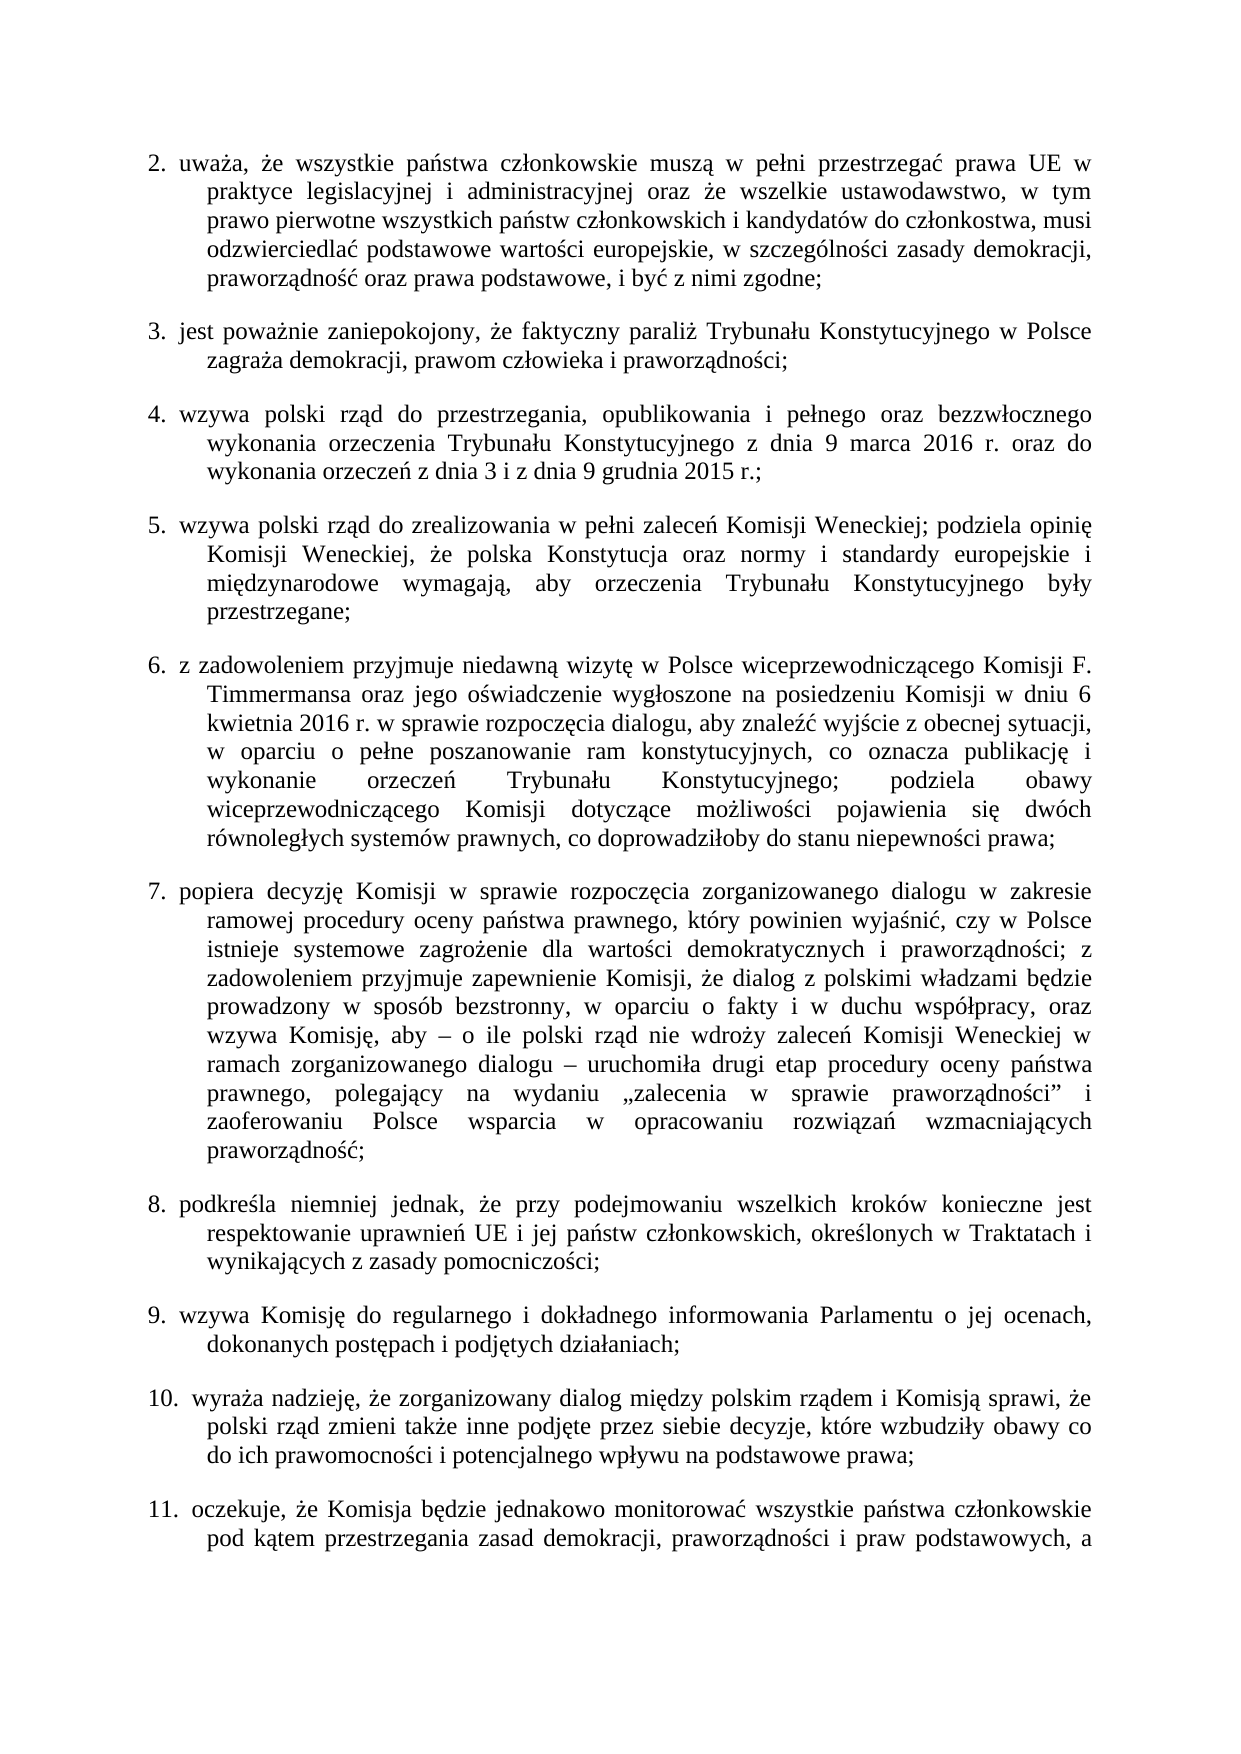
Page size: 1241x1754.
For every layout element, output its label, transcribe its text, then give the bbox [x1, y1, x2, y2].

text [148, 1494, 1093, 1551]
text 7. popiera decyzję Komisji w sprawie rozpoczęcia zorganizowanego dialogu w zakresie ramowej procedury oceny państwa prawnego, który powinien wyjaśnić, czy w Polsce istnieje systemowe zagrożenie dla wartości demokratycznych i praworządności; z zadowoleniem przyjmuje zapewnienie Komisji, że dialog z polskimi władzami będzie prowadzony w sposób bezstronny, w oparciu o fakty i w duchu współpracy, oraz wzywa Komisję, aby – o ile polski rząd nie wdroży zaleceń Komisji Weneckiej w ramach zorganizowanego dialogu – uruchomiła drugi etap procedury oceny państwa prawnego, polegający na wydaniu „zalecenia w sprawie praworządności” i zaoferowaniu Polsce wsparcia w opracowaniu rozwiązań wzmacniających praworządność; [148, 876, 1093, 1164]
text 8. podkreśla niemniej jednak, że przy podejmowaniu wszelkich kroków konieczne jest respektowanie uprawnień UE i jej państw członkowskich, określonych w Traktatach i wynikających z zasady pomocniczości; [148, 1189, 1093, 1275]
text 2. uważa, że wszystkie państwa członkowskie muszą w pełni przestrzegać prawa UE w praktyce legislacyjnej i administracyjnej oraz że wszelkie ustawodawstwo, w tym prawo pierwotne wszystkich państw członkowskich i kandydatów do członkostwa, musi odzwierciedlać podstawowe wartości europejskie, w szczególności zasady demokracji, praworządność oraz prawa podstawowe, i być z nimi zgodne; [148, 148, 1093, 291]
text 9. wzywa Komisję do regularnego i dokładnego informowania Parlamentu o jej ocenach, dokonanych postępach i podjętych działaniach; [148, 1300, 1093, 1358]
text 6. z zadowoleniem przyjmuje niedawną wizytę w Polsce wiceprzewodniczącego Komisji F. Timmermansa oraz jego oświadczenie wygłoszone na posiedzeniu Komisji w dniu 6 kwietnia 2016 r. w sprawie rozpoczęcia dialogu, aby znaleźć wyjście z obecnej sytuacji, w oparciu o pełne poszanowanie ram konstytucyjnych, co oznacza publikację i wykonanie orzeczeń Trybunału Konstytucyjnego; podziela obawy wiceprzewodniczącego Komisji dotyczące możliwości pojawienia się dwóch równoległych systemów prawnych, co doprowadziłoby do stanu niepewności prawa; [148, 650, 1093, 851]
text 5. wzywa polski rząd do zrealizowania w pełni zaleceń Komisji Weneckiej; podziela opinię Komisji Weneckiej, że polska Konstytucja oraz normy i standardy europejskie i międzynarodowe wymagają, aby orzeczenia Trybunału Konstytucyjnego były przestrzegane; [148, 510, 1093, 625]
text 3. jest poważnie zaniepokojony, że faktyczny paraliż Trybunału Konstytucyjnego w Polsce zagraża demokracji, prawom człowieka i praworządności; [148, 316, 1093, 374]
text 4. wzywa polski rząd do przestrzegania, opublikowania i pełnego oraz bezzwłocznego wykonania orzeczenia Trybunału Konstytucyjnego z dnia 9 marca 2016 r. oraz do wykonania orzeczeń z dnia 3 i z dnia 9 grudnia 2015 r.; [148, 399, 1093, 485]
text 10. wyraża nadzieję, że zorganizowany dialog między polskim rządem i Komisją sprawi, że polski rząd zmieni także inne podjęte przez siebie decyzje, które wzbudziły obawy co do ich prawomocności i potencjalnego wpływu na podstawowe prawa; [148, 1383, 1093, 1469]
